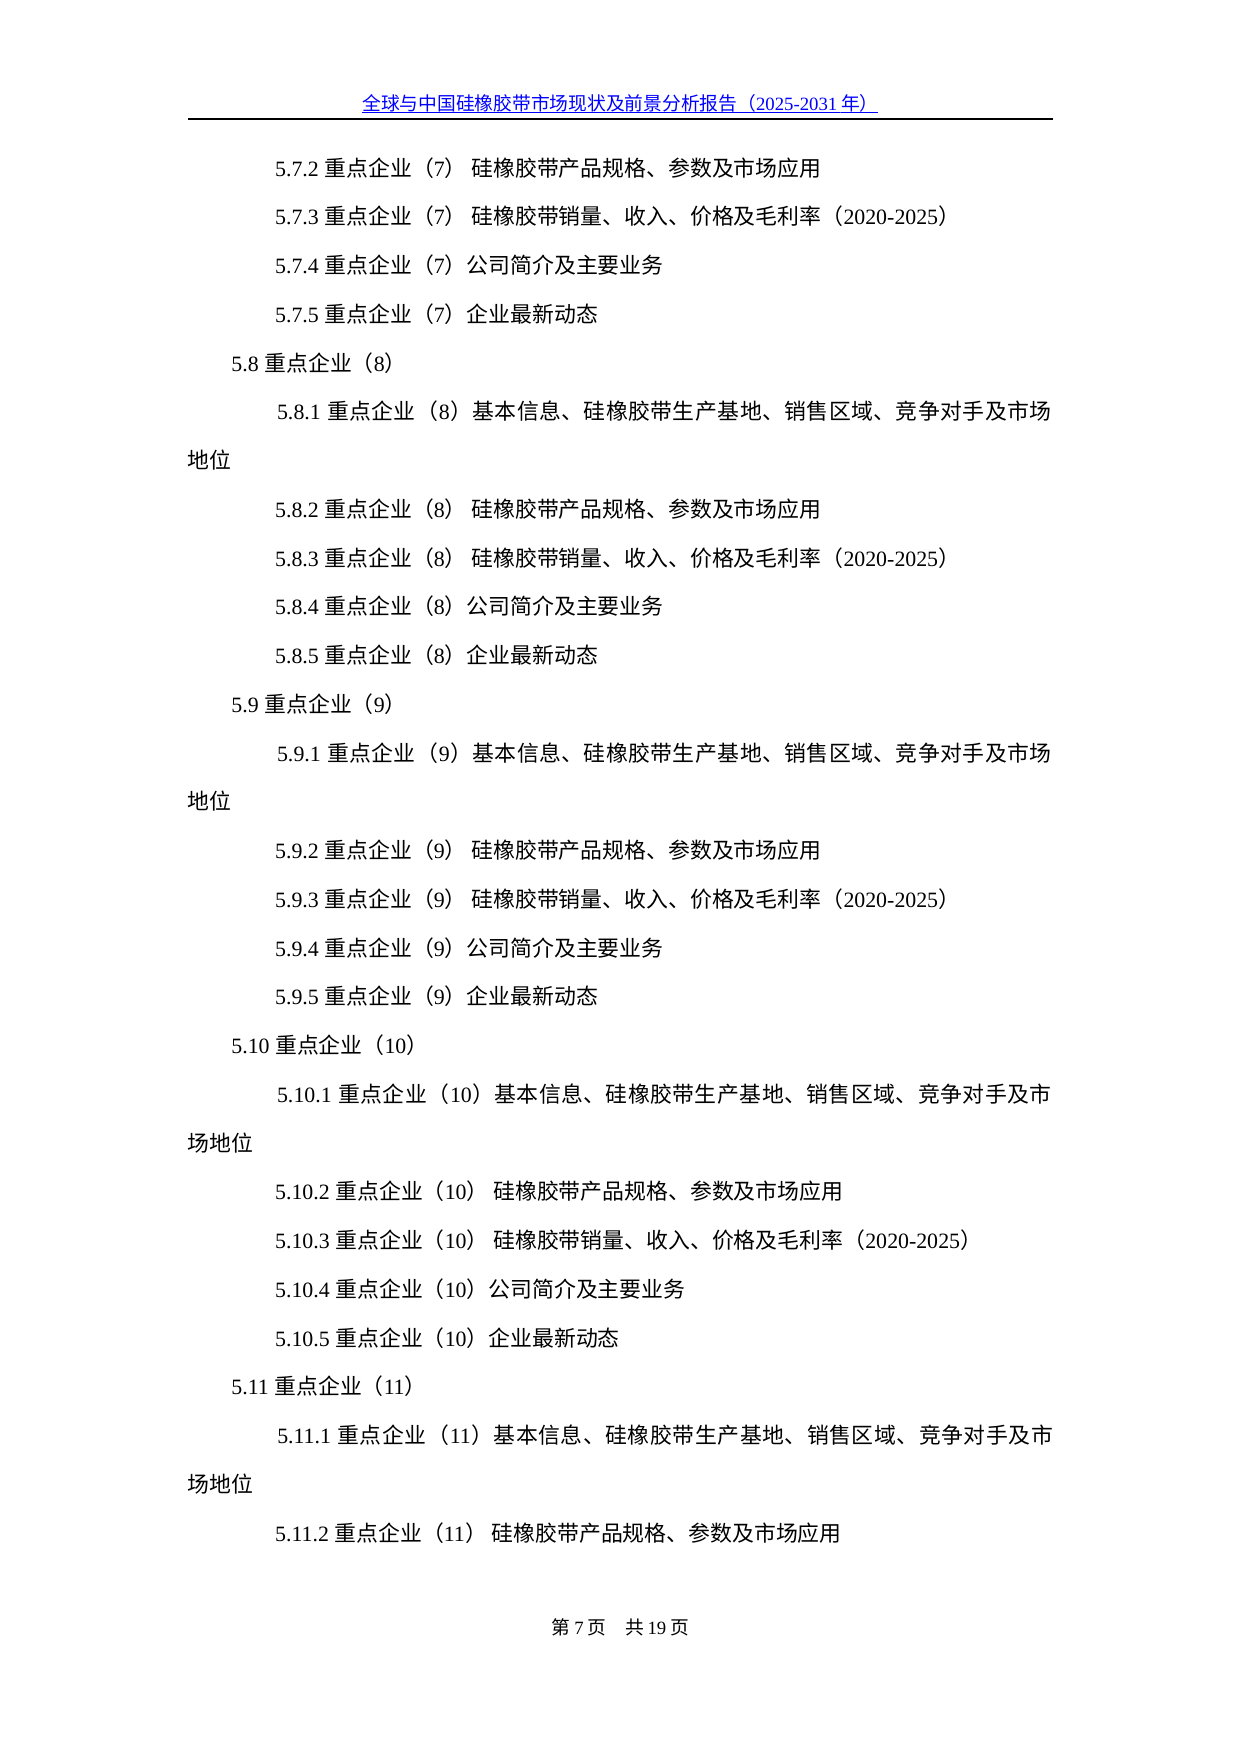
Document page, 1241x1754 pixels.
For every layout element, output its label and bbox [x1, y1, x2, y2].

text [187, 150, 1053, 1548]
